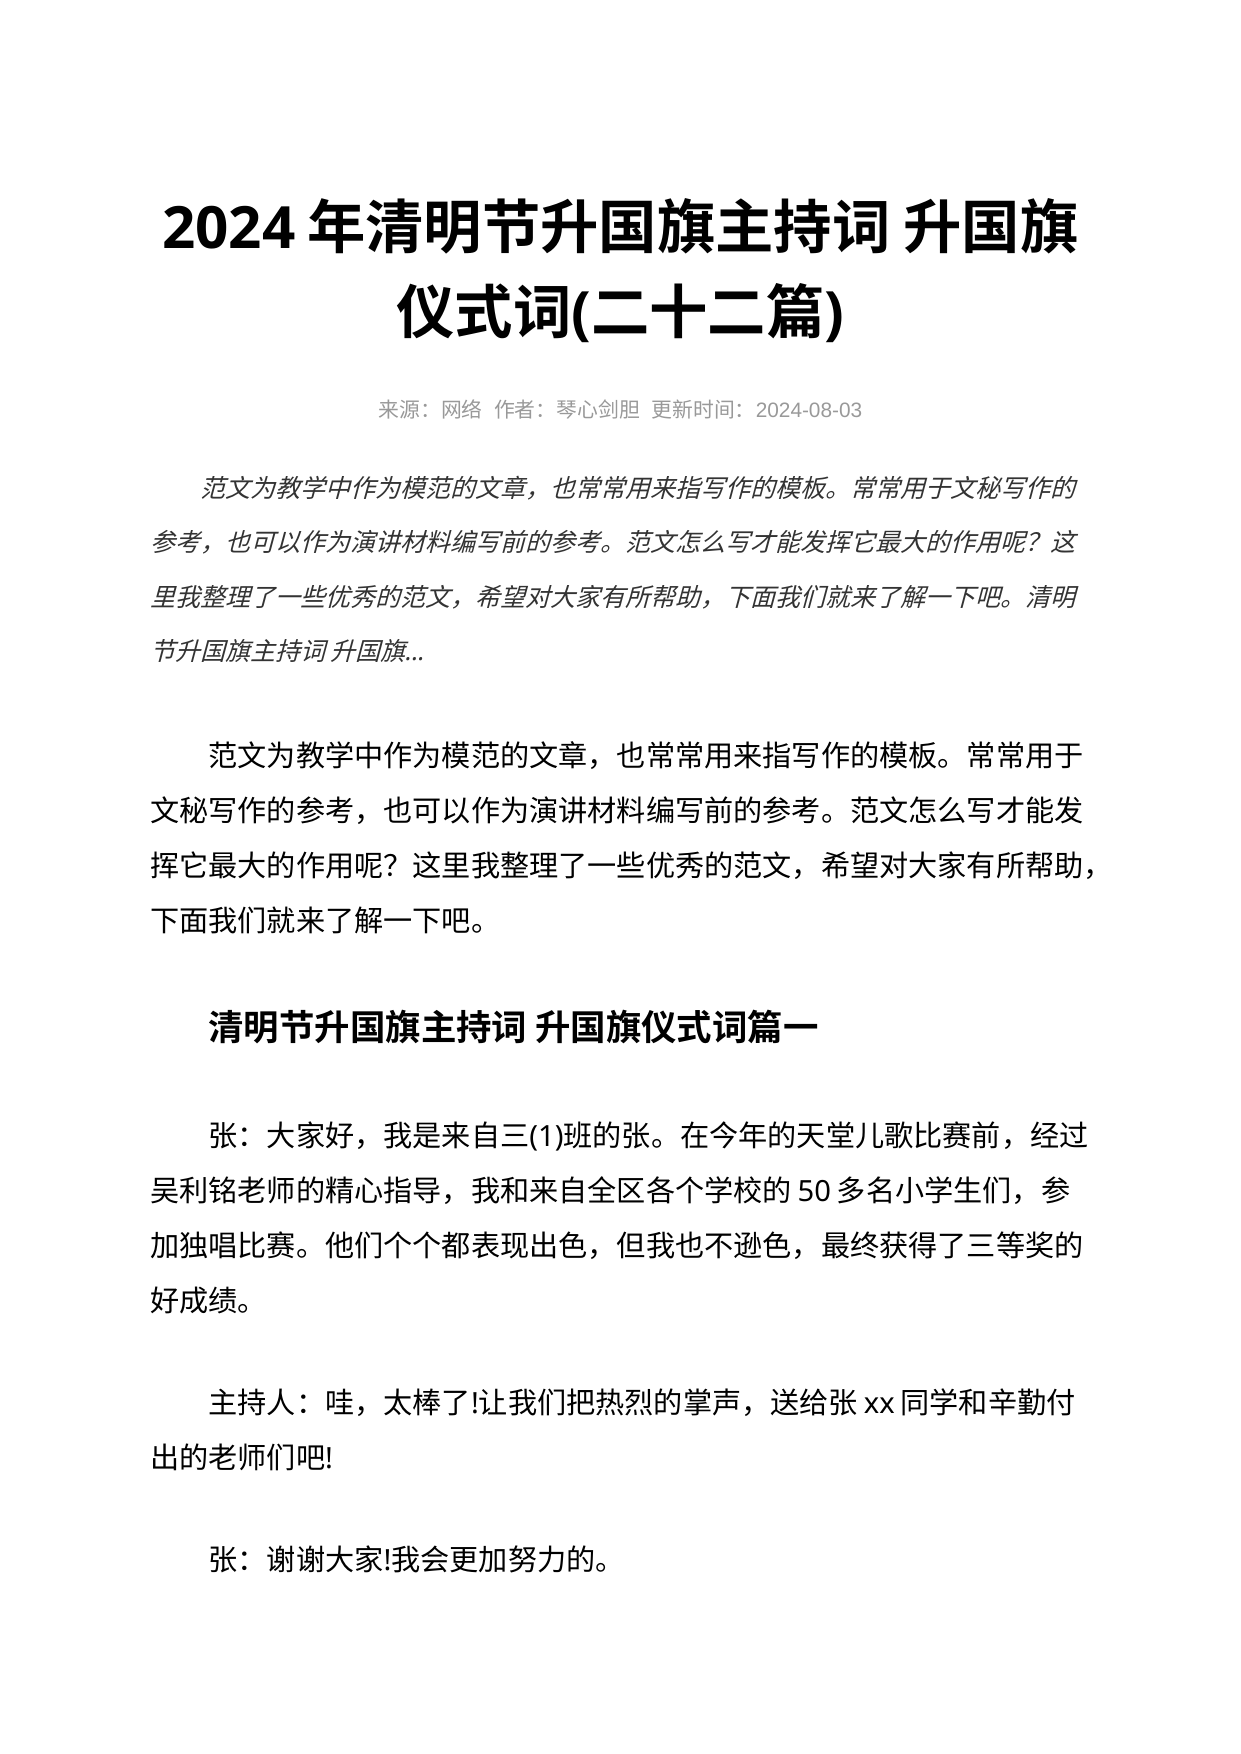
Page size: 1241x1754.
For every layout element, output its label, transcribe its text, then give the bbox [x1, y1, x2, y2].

subtitle 2024年清明节升国旗主持词 升国旗仪式词(二十二篇) [150, 181, 1090, 351]
text 张：谢谢大家!我会更加努力的。 [150, 1536, 1090, 1579]
text 范文为教学中作为模范的文章，也常常用来指写作的模板。常常用于文秘写作的参考，也可以作为演讲材料编写前的参考。范文怎么写才能发挥它最大的作用呢？这里我整理了一些优秀的范文，希望对大家有所帮助，下面我们就来了解一下吧。 [150, 733, 1090, 940]
text 范文为教学中作为模范的文章，也常常用来指写作的模板。常常用于文秘写作的参考，也可以作为演讲材料编写前的参考。范文怎么写才能发挥它最大的作用呢？这里我整理了一些优秀的范文，希望对大家有所帮助，下面我们就来了解一下吧。清明节升国旗主持词 升国旗... [150, 468, 1090, 668]
text 主持人：哇，太棒了!让我们把热烈的掌声，送给张xx同学和辛勤付出的老师们吧! [150, 1379, 1090, 1477]
text 清明节升国旗主持词 升国旗仪式词篇一 [150, 999, 1090, 1051]
text 来源：网络 作者：琴心剑胆 更新时间：2024-08-03 [150, 398, 1090, 422]
text 张：大家好，我是来自三(1)班的张。在今年的天堂儿歌比赛前，经过吴利铭老师的精心指导，我和来自全区各个学校的50多名小学生们，参加独唱比赛。他们个个都表现出色，但我也不逊色，最终获得了三等奖的好成绩。 [150, 1113, 1090, 1320]
